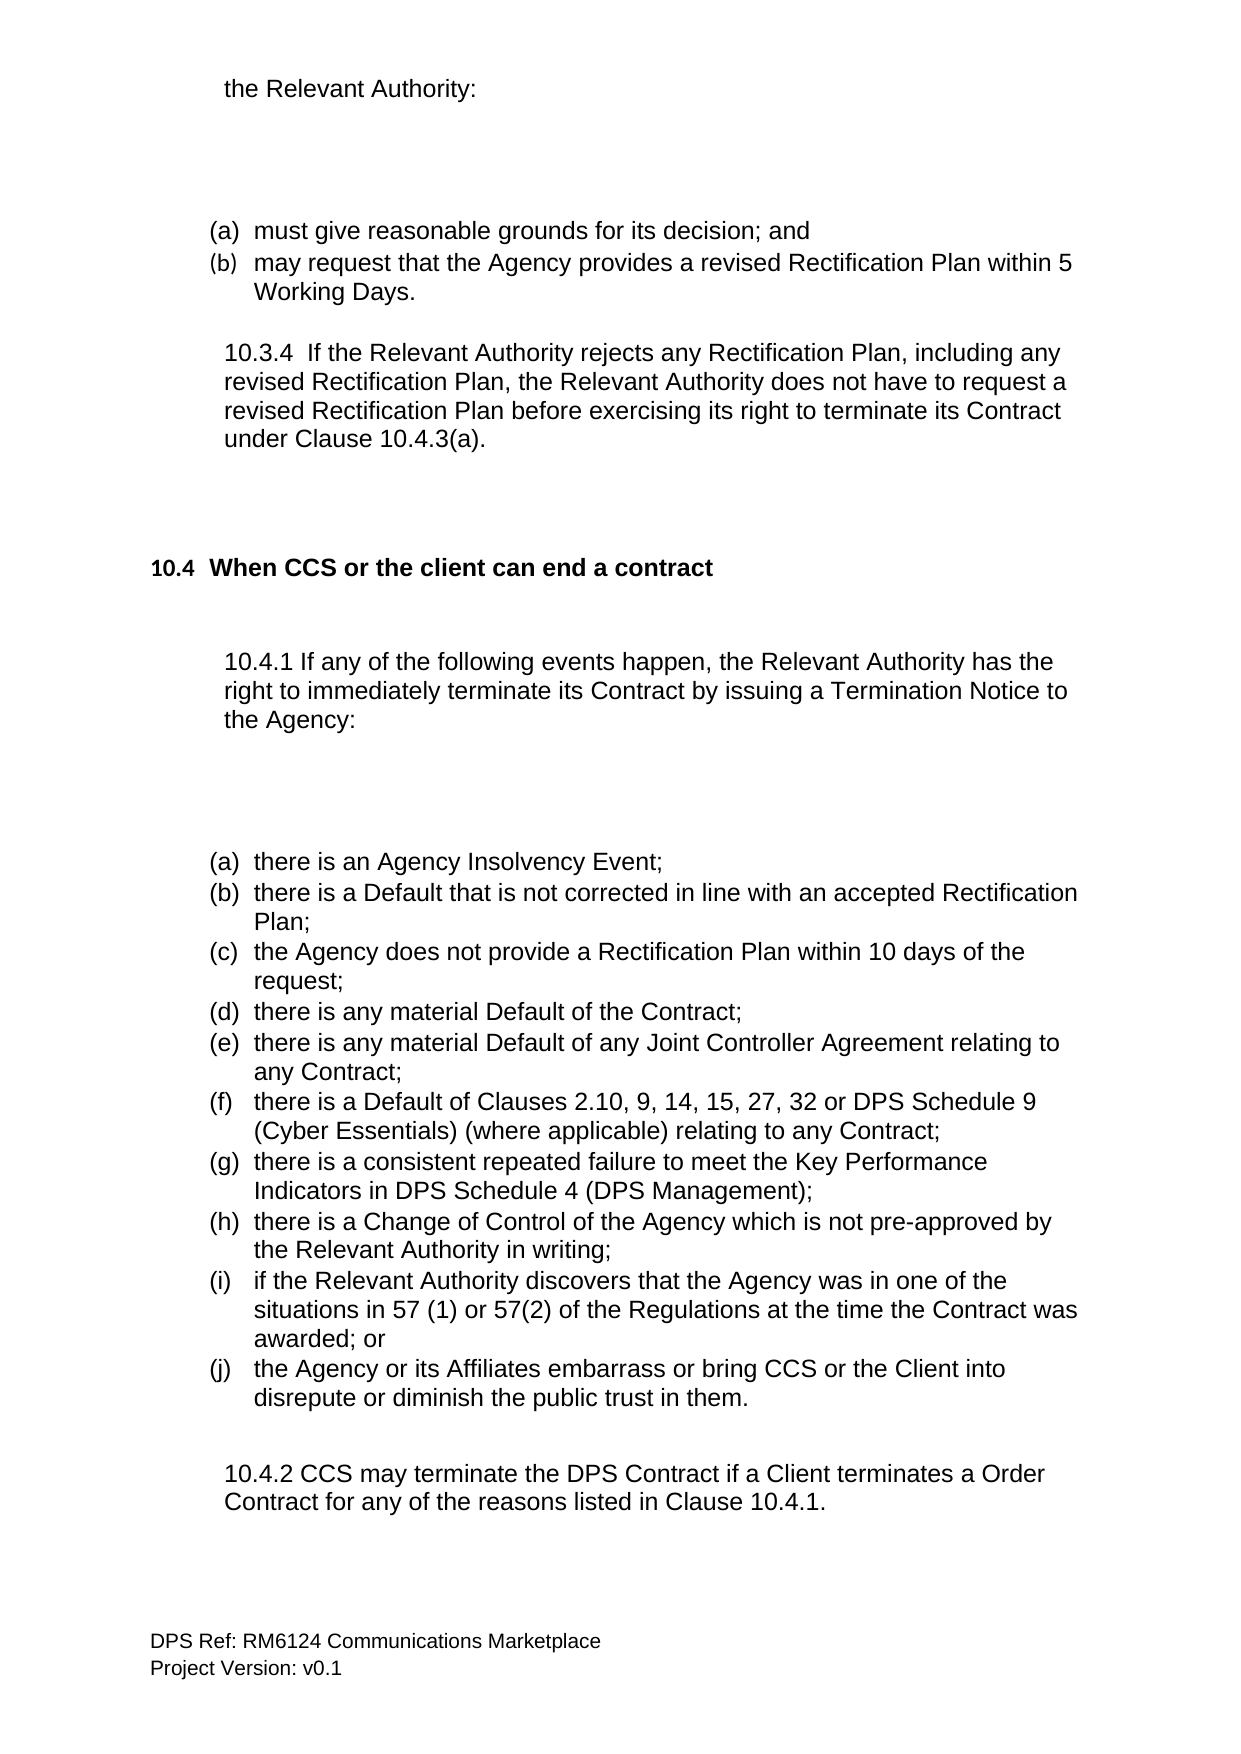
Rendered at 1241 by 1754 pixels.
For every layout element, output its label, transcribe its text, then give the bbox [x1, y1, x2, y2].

list When CCS or the client can end a contract [85, 552, 1155, 647]
list If the Relevant Authority rejects any Rectification Plan, including any revised Rectification Plan, the Relevant Authority does not have to request a revised Rectification Plan before exercising its right to terminate its Contract under Clause 10.4.3(a). [159, 338, 1155, 518]
list there is any material Default of the Contract; [209, 997, 1090, 1026]
list may request that the Agency provides a revised Rectification Plan within 5 Working Days. [209, 247, 1090, 306]
list there is a Change of Control of the Agency which is not pre-approved by the Relevant Authority in writing; [209, 1206, 1090, 1264]
list CCS may terminate the DPS Contract if a Client terminates a Order Contract for any of the reasons listed in Clause 10.4.1. [159, 1459, 1155, 1581]
list if the Relevant Authority discovers that the Agency was in one of the situations in 57 (1) or 57(2) of the Regulations at the time the Contract was awarded; or [209, 1266, 1090, 1352]
list there is a consistent repeated failure to meet the Key Performance Indicators in DPS Schedule 4 (DPS Management); [209, 1147, 1090, 1204]
list there is a Default of Clauses 2.10, 9, 14, 15, 27, 32 or DPS Schedule 9 (Cyber Essentials) (where applicable) relating to any Contract; [209, 1087, 1090, 1145]
list the Agency or its Affiliates embarrass or bring CCS or the Client into disrepute or diminish the public trust in them. [209, 1354, 1090, 1412]
list If any of the following events happen, the Relevant Authority has the right to immediately terminate its Contract by issuing a Termination Notice to the Agency: [159, 647, 1155, 798]
list there is an Agency Insolvency Event; [209, 847, 1090, 876]
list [159, 74, 1155, 167]
list there is a Default that is not corrected in line with an accepted Rectification Plan; [209, 878, 1090, 935]
list must give reasonable grounds for its decision; and [209, 216, 1090, 245]
list there is any material Default of any Joint Controller Agreement relating to any Contract; [209, 1028, 1090, 1085]
list the Agency does not provide a Rectification Plan within 10 days of the request; [209, 937, 1090, 995]
